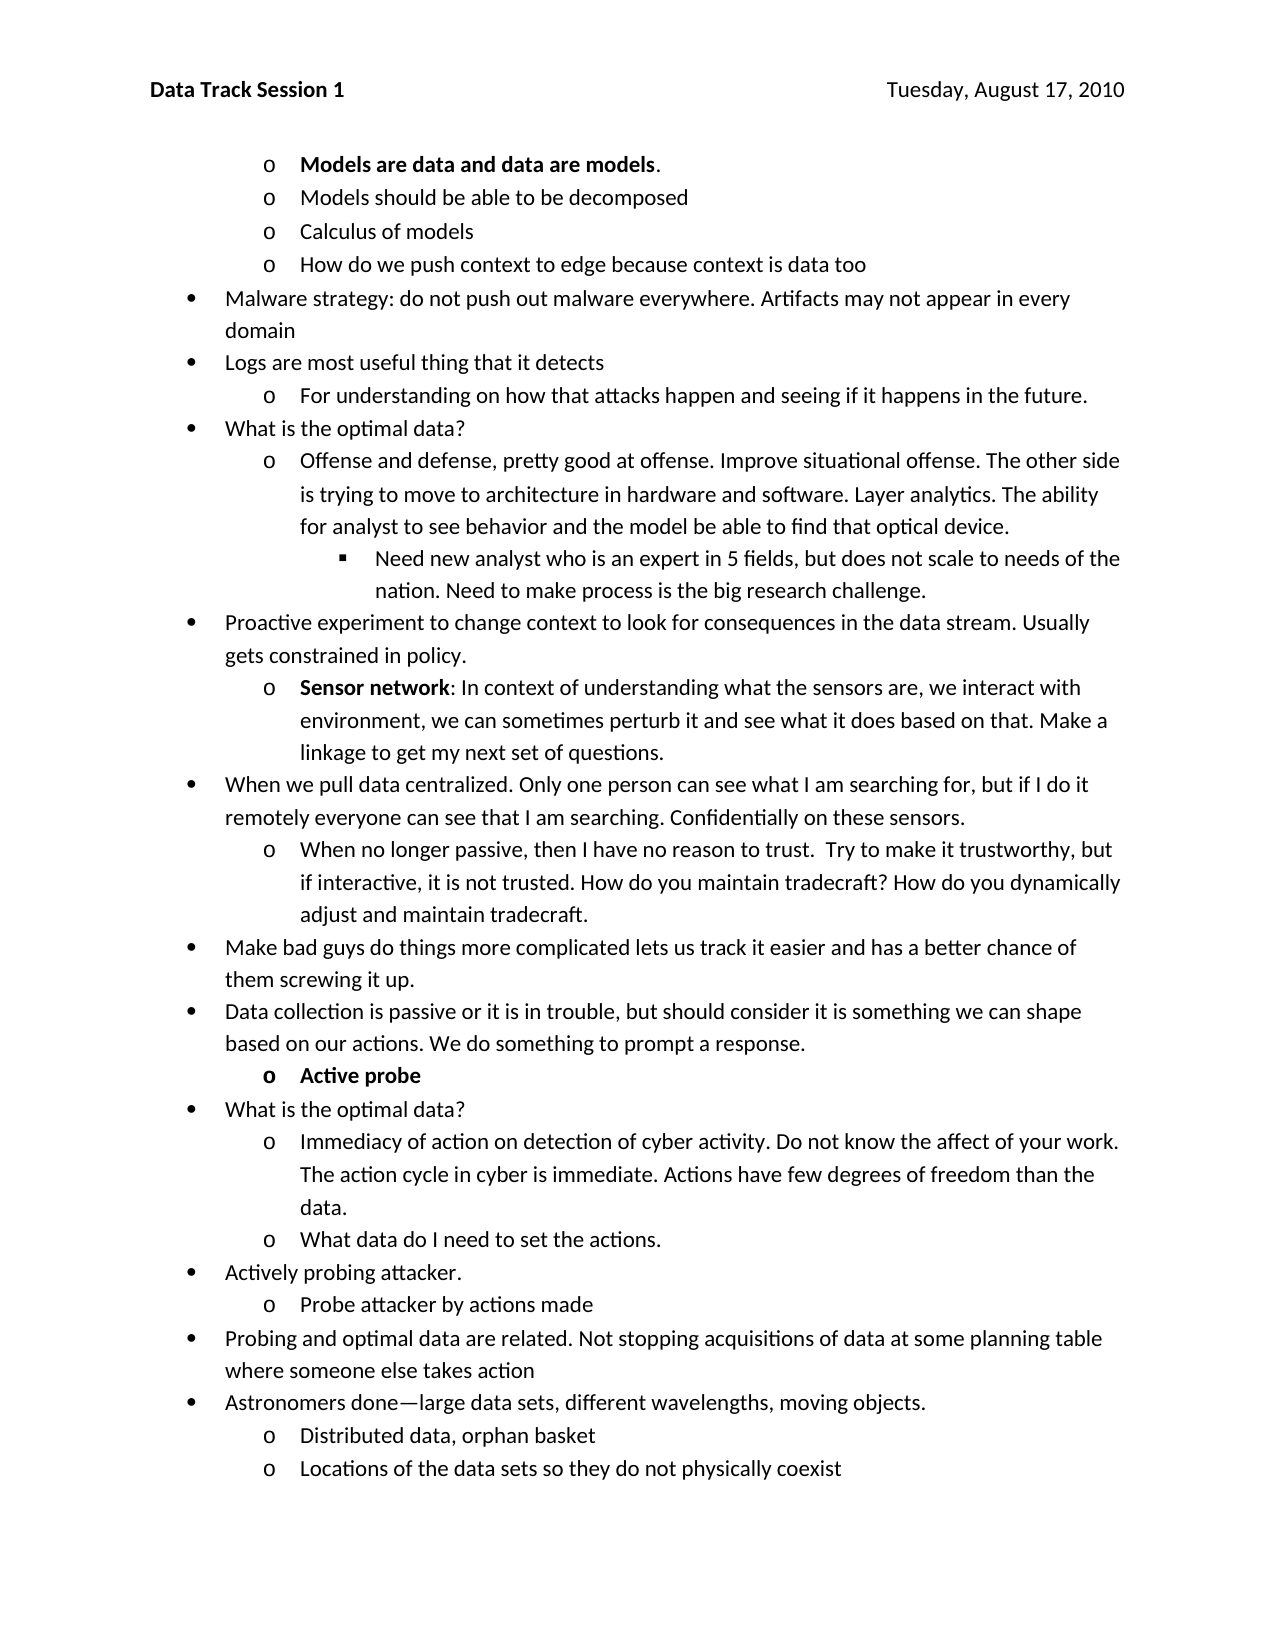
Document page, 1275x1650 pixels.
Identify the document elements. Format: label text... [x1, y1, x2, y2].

list Need new analyst who is an expert in 5 fields, but does not scale to needs of the nation. Need to make process is the big research challenge. [337, 544, 1125, 604]
list Make bad guys do things more complicated lets us track it easier and has a better chance of them screwing it up. [187, 933, 1125, 993]
list Models are data and data are models. [262, 150, 1125, 179]
list Actively probing attacker. [187, 1258, 1125, 1286]
list Immediacy of action on detection of cyber activity. Do not know the affect of your work. The action cycle in cyber is immediate. Actions have few degrees of freedom than the data. [262, 1127, 1125, 1221]
list Distributed data, orphan basket [262, 1421, 1125, 1450]
list Locations of the data sets so they do not physically coexist [262, 1454, 1125, 1483]
list What data do I need to set the actions. [262, 1225, 1125, 1254]
list Data collection is passive or it is in trouble, but should consider it is something we can shape based on our actions. We do something to prompt a response. [187, 997, 1125, 1057]
list When we pull data centralized. Only one person can see what I am searching for, but if I do it remotely everyone can see that I am searching. Confidentially on these sensors. [187, 771, 1125, 831]
list What is the optimal data? [187, 1095, 1125, 1123]
list Probe attacker by actions made [262, 1291, 1125, 1320]
list When no longer passive, then I have no reason to trust. Try to make it trustworthy, but if interactive, it is not trusted. How do you maintain tradecraft? How do you dynamically adjust and maintain tradecraft. [262, 835, 1125, 928]
list Astronomers done—large data sets, different wavelengths, moving objects. [187, 1388, 1125, 1417]
list What is the optimal data? [187, 414, 1125, 442]
list Sensor network: In context of understanding what the sensors are, we interact with environment, we can sometimes perturb it and see what it does based on that. Make a linkage to get my next set of questions. [262, 673, 1125, 766]
list Models should be able to be decomposed [262, 183, 1125, 213]
list Logs are most useful thing that it detects [187, 348, 1125, 377]
list Calculus of models [262, 217, 1125, 246]
list Proactive experiment to change context to look for consequences in the data stream. Usually gets constrained in policy. [187, 608, 1125, 669]
list Offense and defense, pretty good at offense. Improve situational offense. The other side is trying to move to architecture in hardware and software. Layer analytics. The ability for analyst to see behavior and the model be able to find that optical device. [262, 446, 1125, 540]
list How do we push context to edge because context is data too [262, 251, 1125, 280]
list For understanding on how that attacks happen and seeing if it happens in the future. [262, 381, 1125, 410]
list Probing and optimal data are related. Not stopping acquisitions of data at some planning table where someone else takes action [187, 1324, 1125, 1384]
list Malware strategy: do not push out malware everywhere. Artifacts may not appear in every domain [187, 284, 1125, 344]
list Active probe [262, 1061, 1125, 1091]
